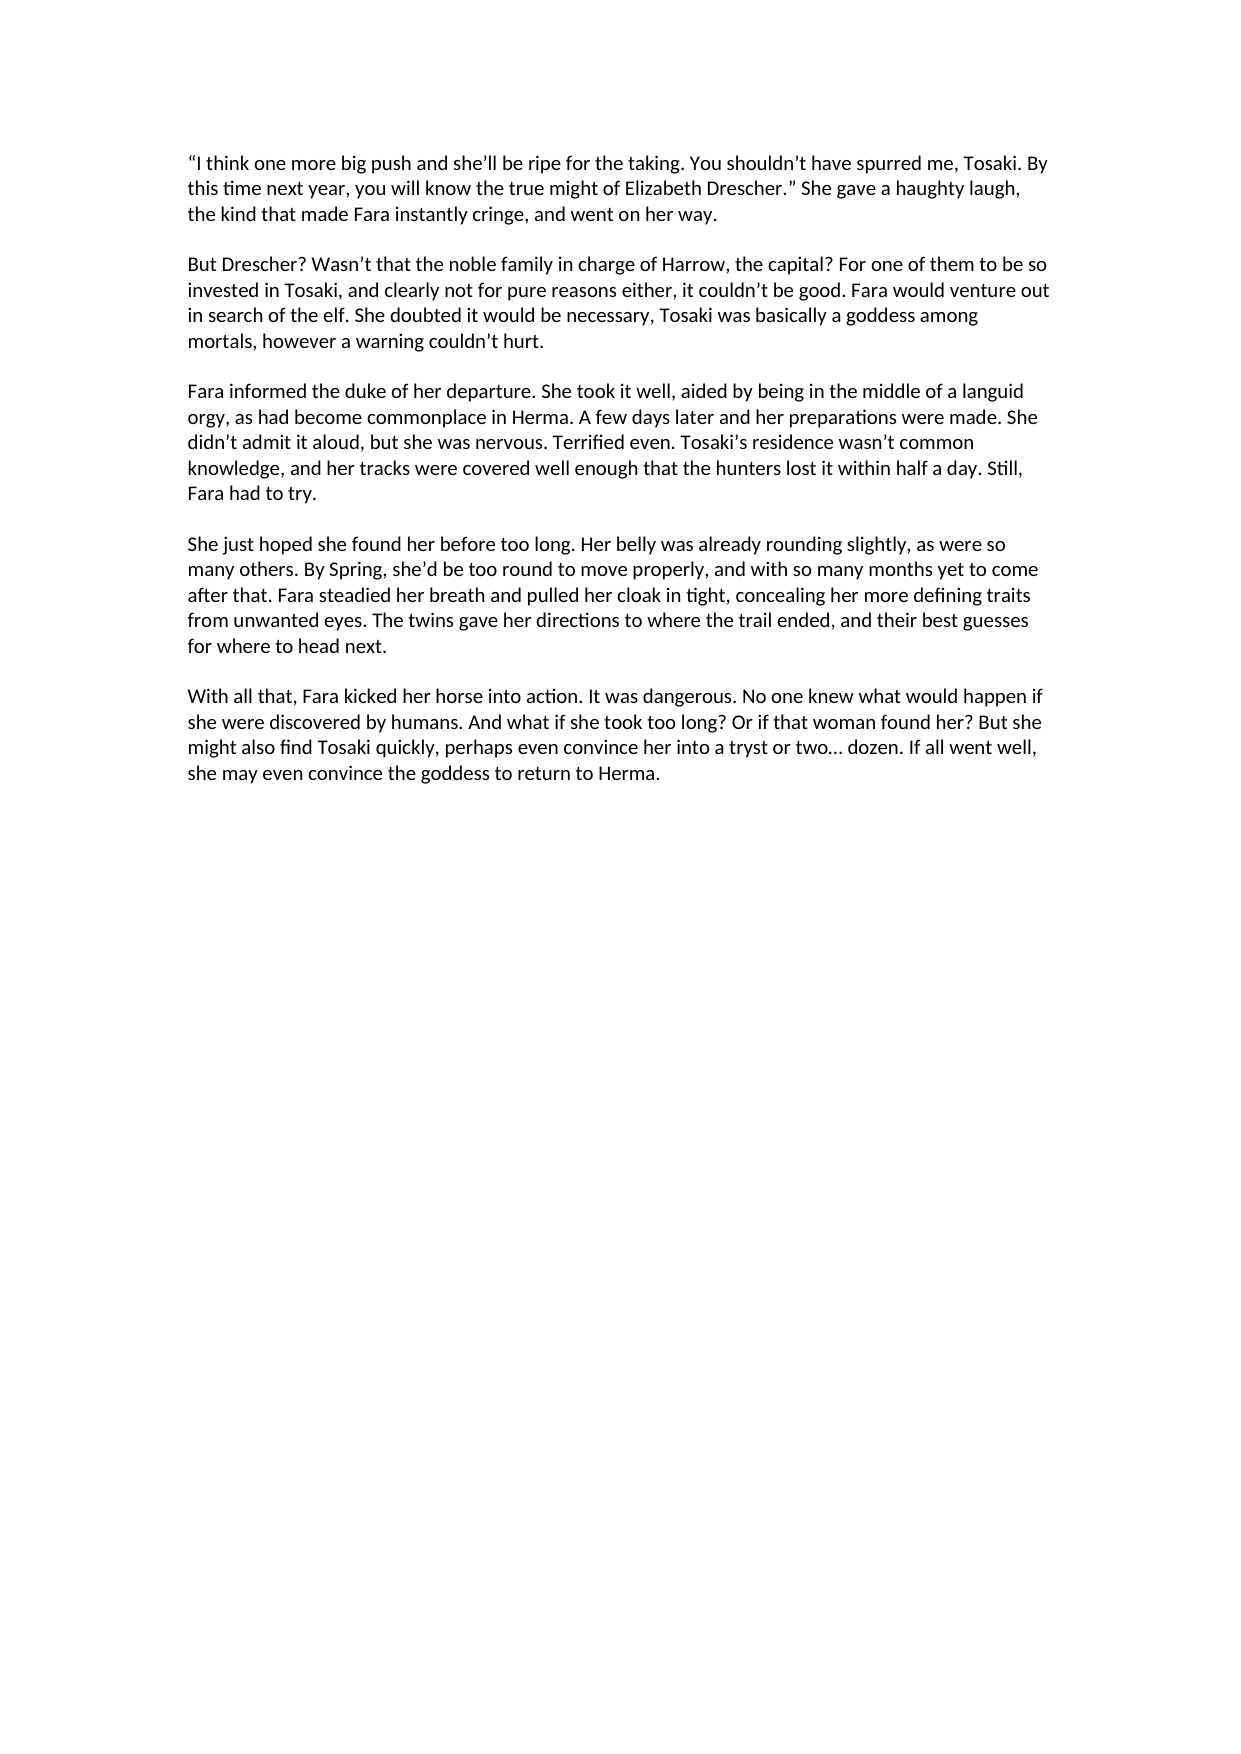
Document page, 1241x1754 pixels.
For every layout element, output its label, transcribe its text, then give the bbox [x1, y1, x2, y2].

text Fara informed the duke of her departure. She took it well, aided by being in the middle of a languid orgy, as had become commonplace in Herma. A few days later and her preparations were made. She didn’t admit it aloud, but she was nervous. Terrified even. Tosaki’s residence wasn’t common knowledge, and her tracks were covered well enough that the hunters lost it within half a day. Still, Fara had to try. [187, 379, 1053, 506]
text But Drescher? Wasn’t that the noble family in charge of Harrow, the capital? For one of them to be so invested in Tosaki, and clearly not for pure reasons either, it couldn’t be good. Fara would venture out in search of the elf. She doubted it would be necessary, Tosaki was basically a goddess among mortals, however a warning couldn’t hurt. [187, 252, 1053, 353]
text With all that, Fara kicked her horse into action. It was dangerous. No one knew what would happen if she were discovered by humans. And what if she took too long? Or if that woman found her? But she might also find Tosaki quickly, perhaps even convince her into a tryst or two… dozen. If all went well, she may even convince the goddess to return to Herma. [187, 684, 1053, 785]
text “I think one more big push and she’ll be ripe for the taking. You shouldn’t have spurred me, Tosaki. By this time next year, you will know the true might of Elizabeth Drescher.” She gave a haughty laugh, the kind that made Fara instantly cringe, and went on her way. [187, 150, 1053, 226]
text She just hoped she found her before too long. Her belly was already rounding slightly, as were so many others. By Spring, she’d be too round to move properly, and with so many months yet to come after that. Fara steadied her breath and pulled her cloak in tight, concealing her more defining traits from unwanted eyes. The twins gave her directions to where the trail ended, and their best guesses for where to head next. [187, 531, 1053, 658]
